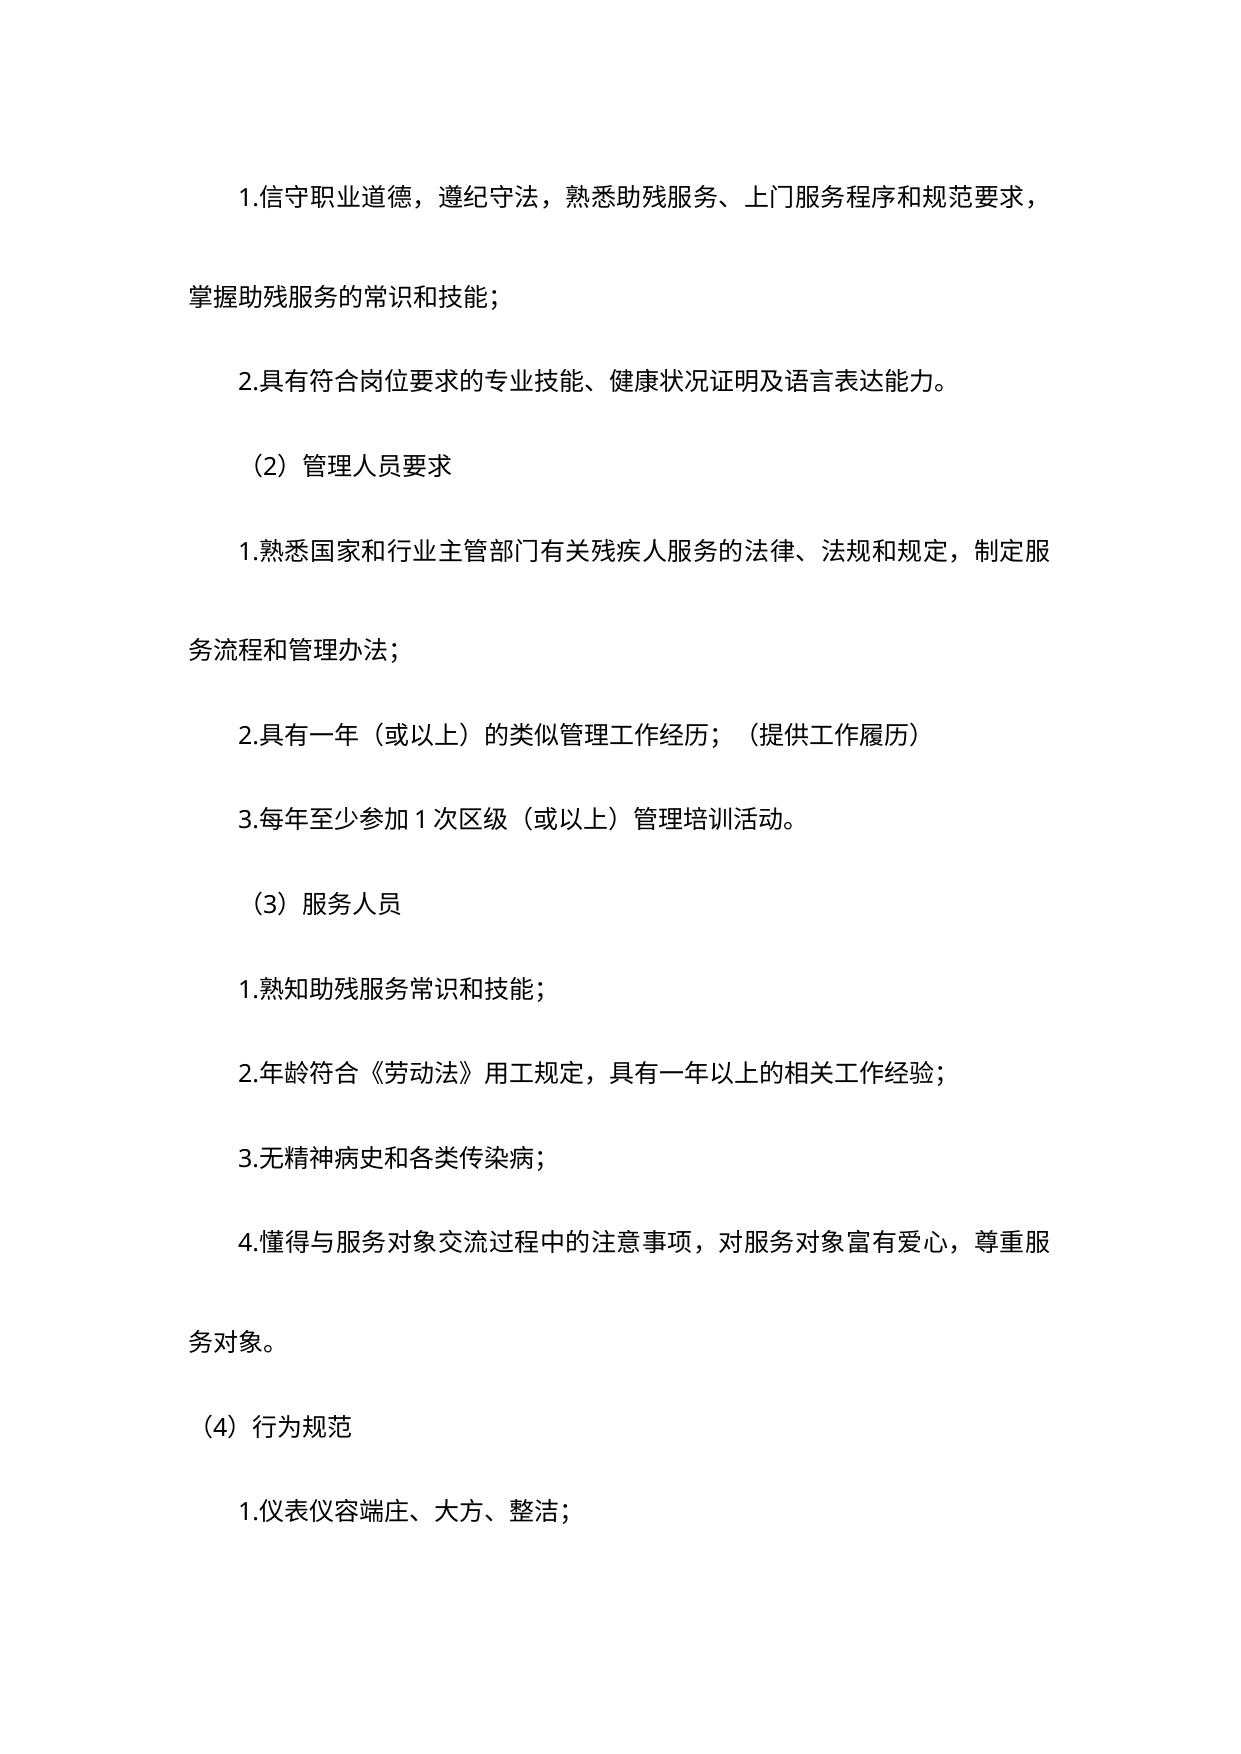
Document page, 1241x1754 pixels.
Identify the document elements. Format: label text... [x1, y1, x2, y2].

text 1.信守职业道德，遵纪守法，熟悉助残服务、上门服务程序和规范要求，掌握助残服务的常识和技能； [188, 162, 1052, 329]
text 1.熟知助残服务常识和技能； [188, 954, 1052, 1020]
text 1.熟悉国家和行业主管部门有关残疾人服务的法律、法规和规定，制定服务流程和管理办法； [188, 516, 1052, 682]
text （2）管理人员要求 [188, 431, 1052, 498]
text 2.具有符合岗位要求的专业技能、健康状况证明及语言表达能力。 [188, 347, 1052, 413]
text 2.具有一年（或以上）的类似管理工作经历；（提供工作履历） [188, 700, 1052, 767]
text 4.懂得与服务对象交流过程中的注意事项，对服务对象富有爱心，尊重服务对象。 [188, 1208, 1052, 1374]
text 3.每年至少参加1次区级（或以上）管理培训活动。 [188, 785, 1052, 851]
text 1.仪表仪容端庄、大方、整洁； [188, 1477, 1052, 1543]
text 2.年龄符合《劳动法》用工规定，具有一年以上的相关工作经验； [188, 1038, 1052, 1105]
text 3.无精神病史和各类传染病； [188, 1123, 1052, 1189]
text （4）行为规范 [188, 1392, 1052, 1458]
text （3）服务人员 [188, 869, 1052, 936]
